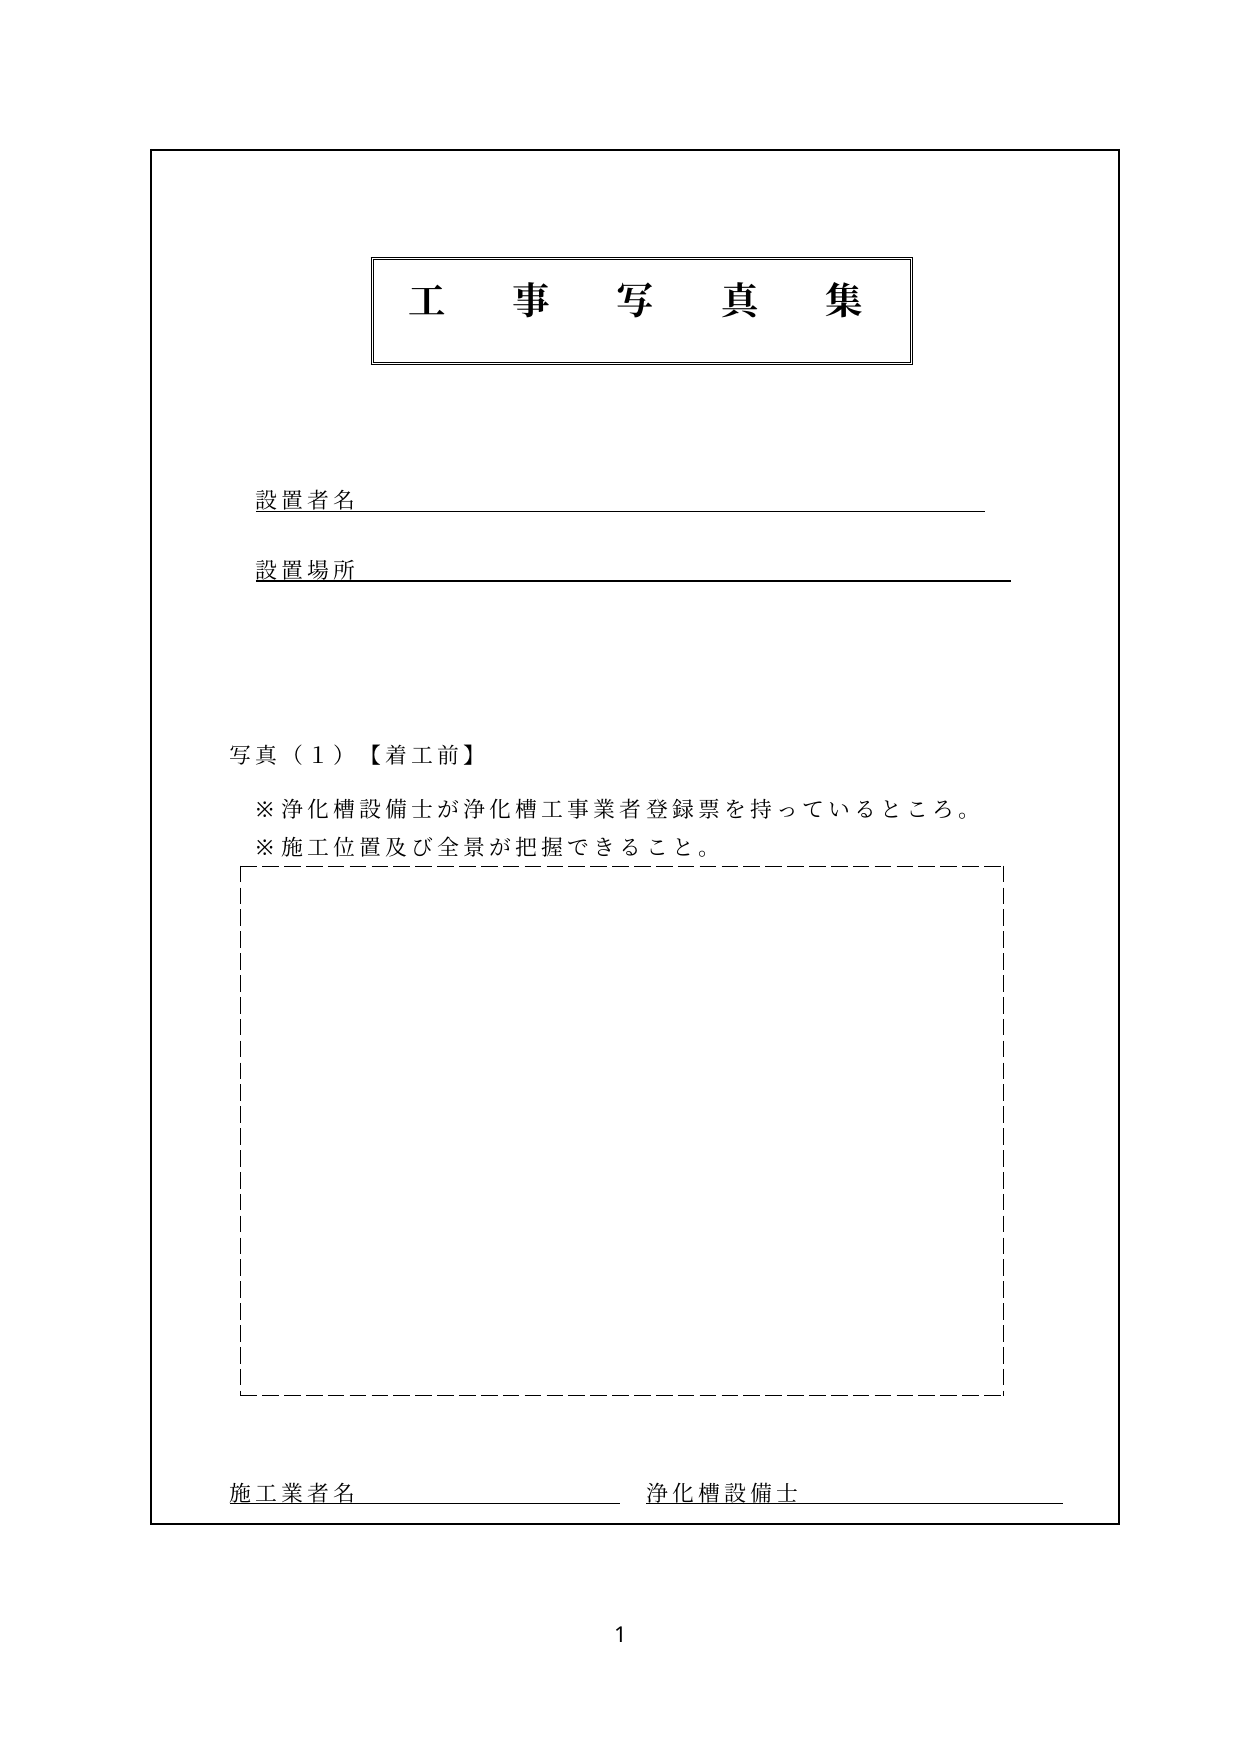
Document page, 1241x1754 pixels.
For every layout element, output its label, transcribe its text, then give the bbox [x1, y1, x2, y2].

table_header 設置者名 設置場所 写真（１）【着工前】 浄化槽設備士が浄化槽工事業者登録票を持っているところ。 施工位置及び全景が把握できること。 施工業者名 浄化槽設備士 [152, 151, 1118, 1523]
